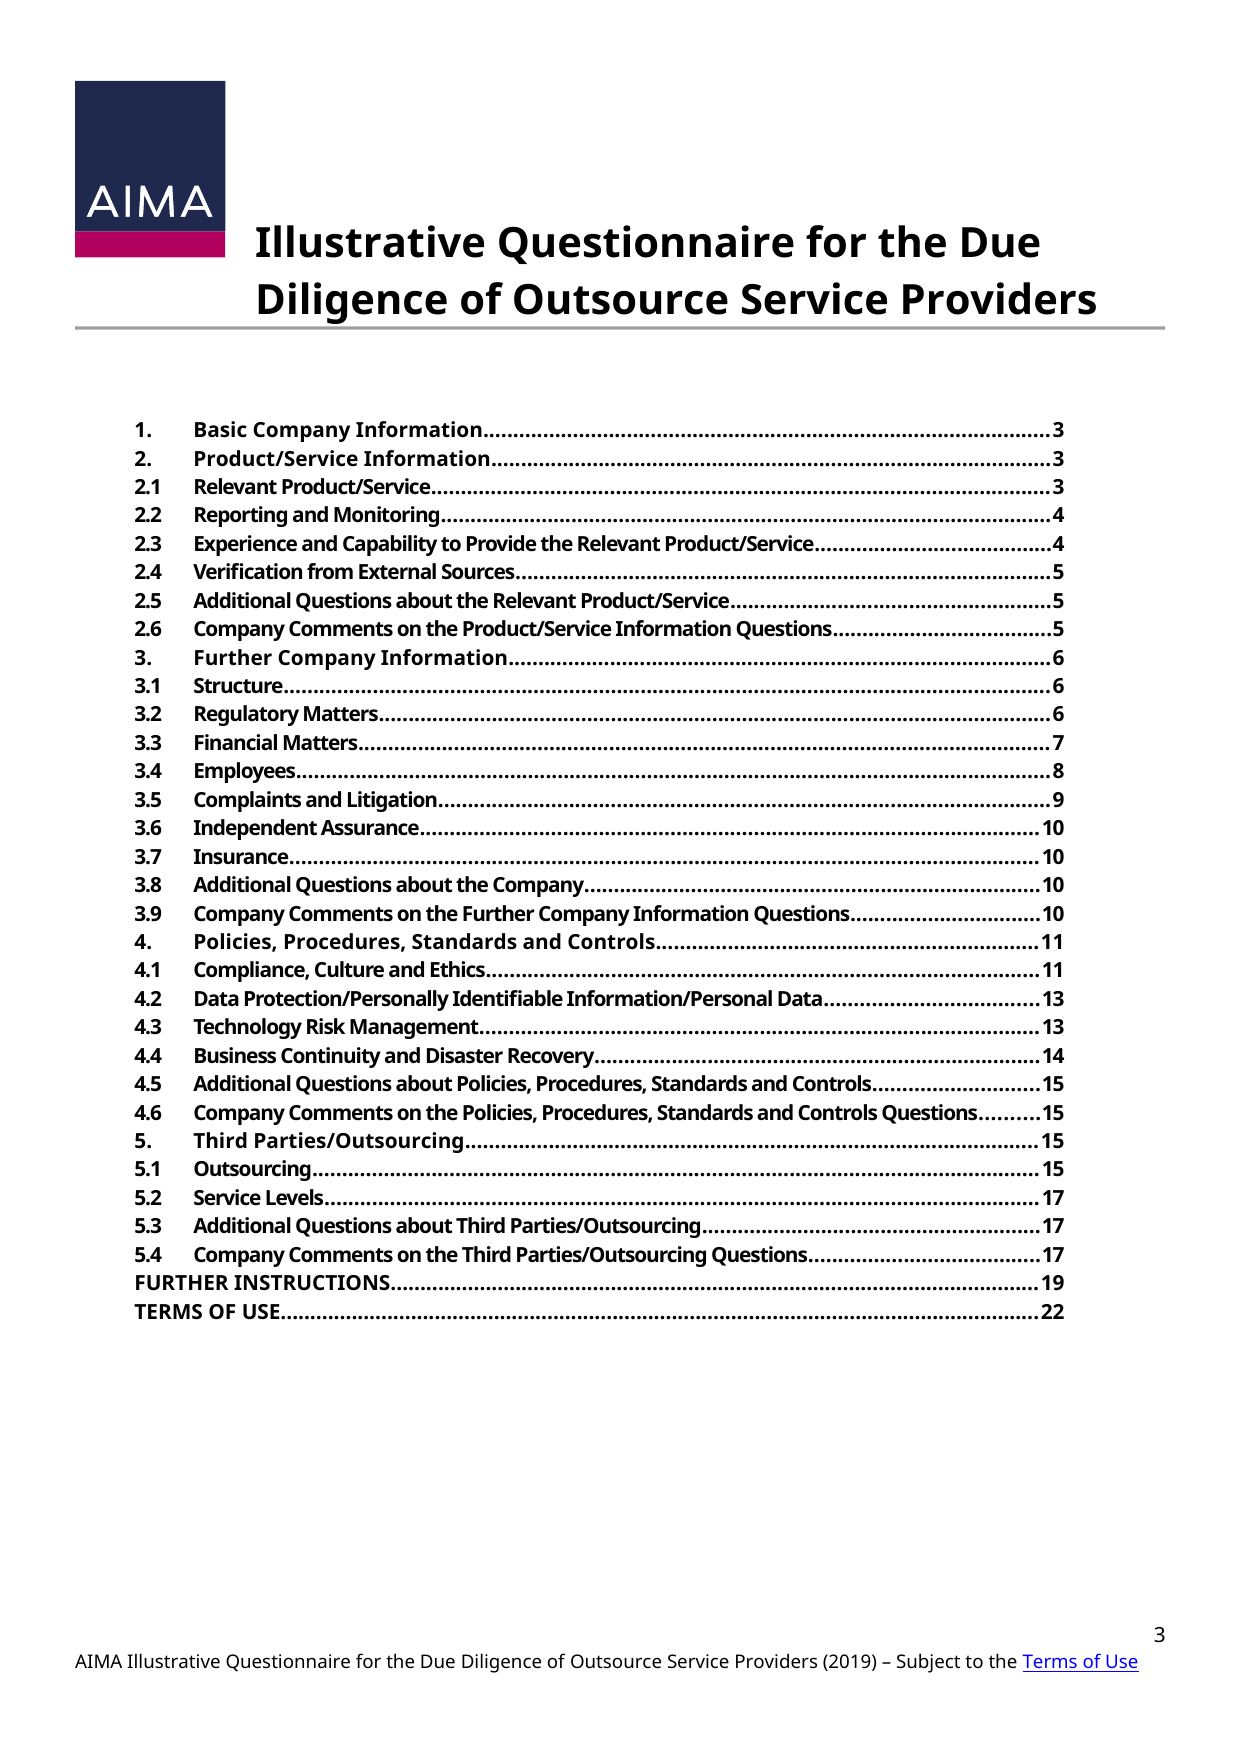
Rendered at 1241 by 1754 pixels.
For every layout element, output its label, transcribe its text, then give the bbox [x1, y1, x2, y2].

text Illustrative Questionnaire for the Due Diligence of Outsource Service Providers [75, 81, 1165, 326]
